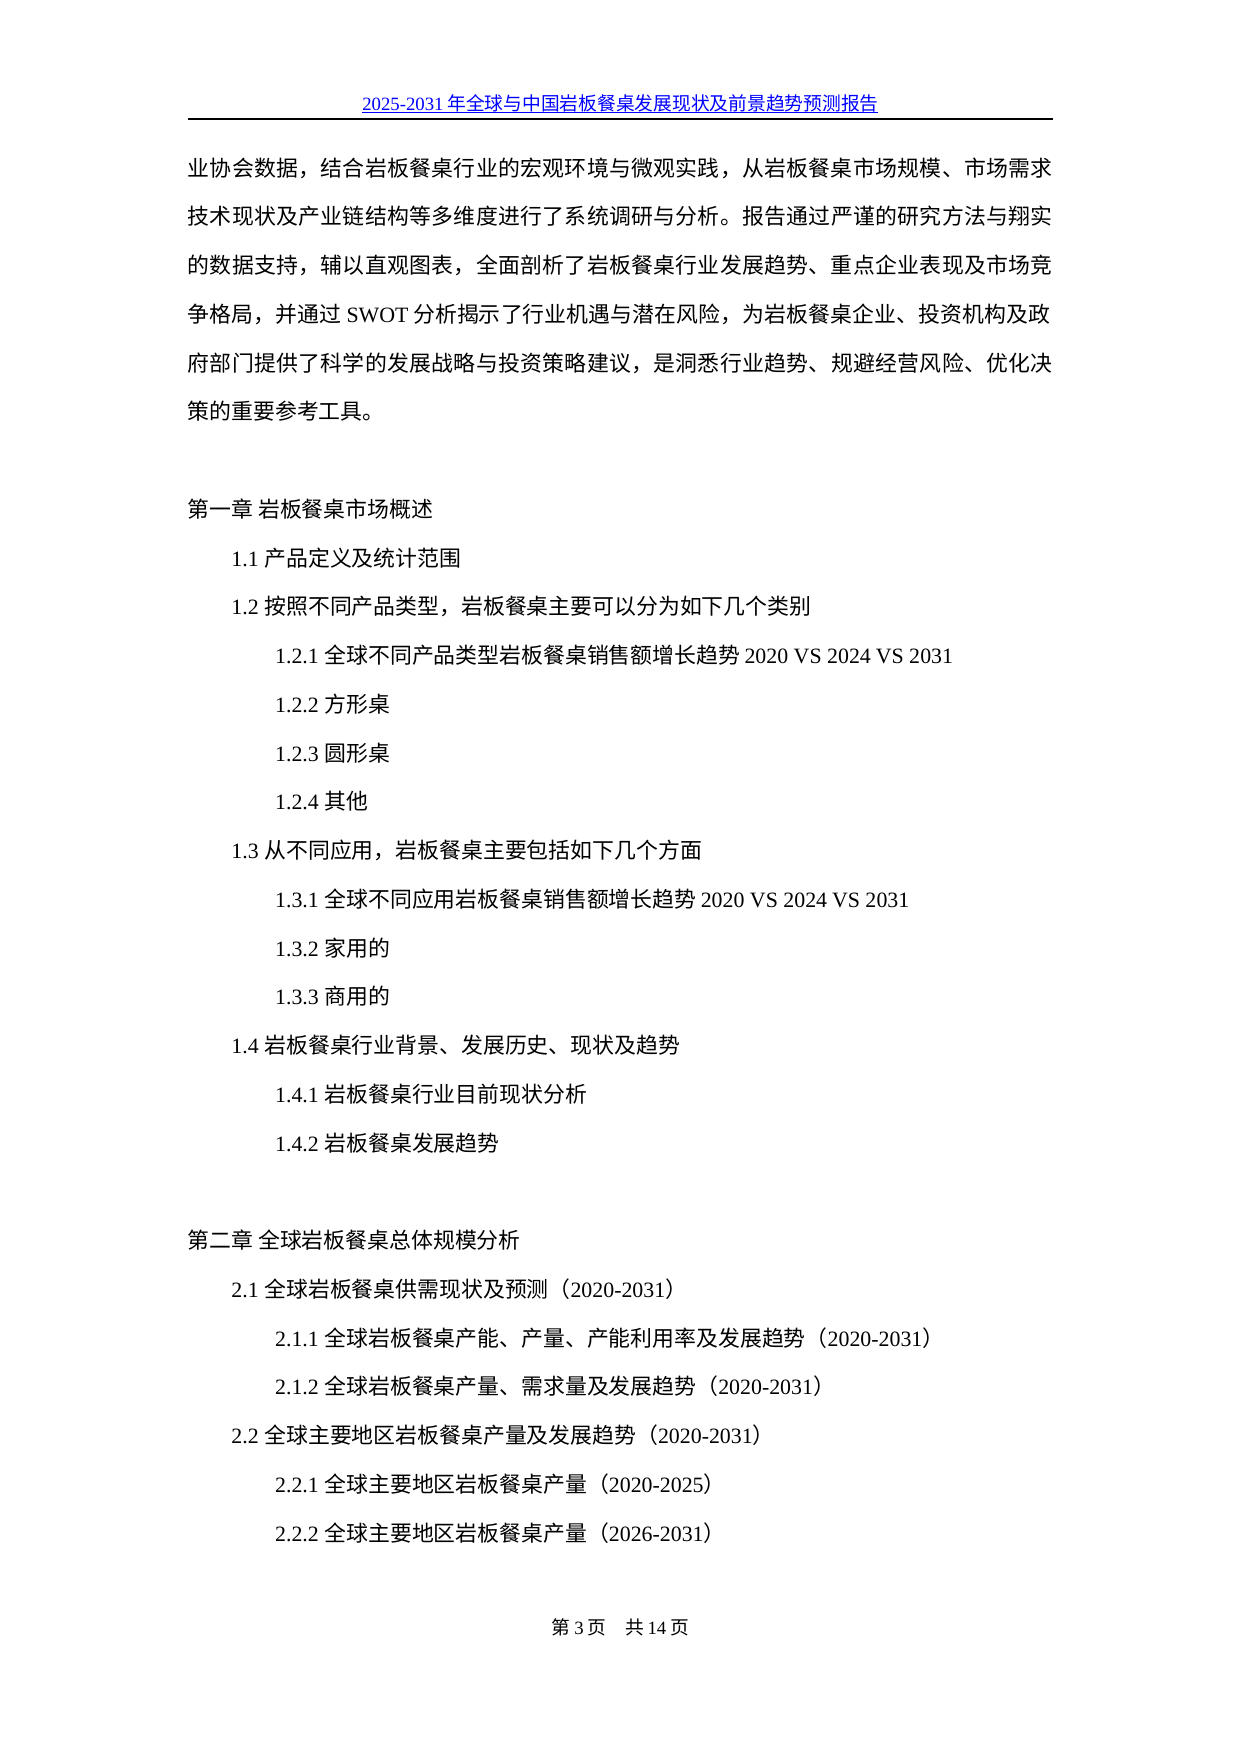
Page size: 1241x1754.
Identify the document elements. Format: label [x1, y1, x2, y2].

text [187, 150, 1053, 1548]
